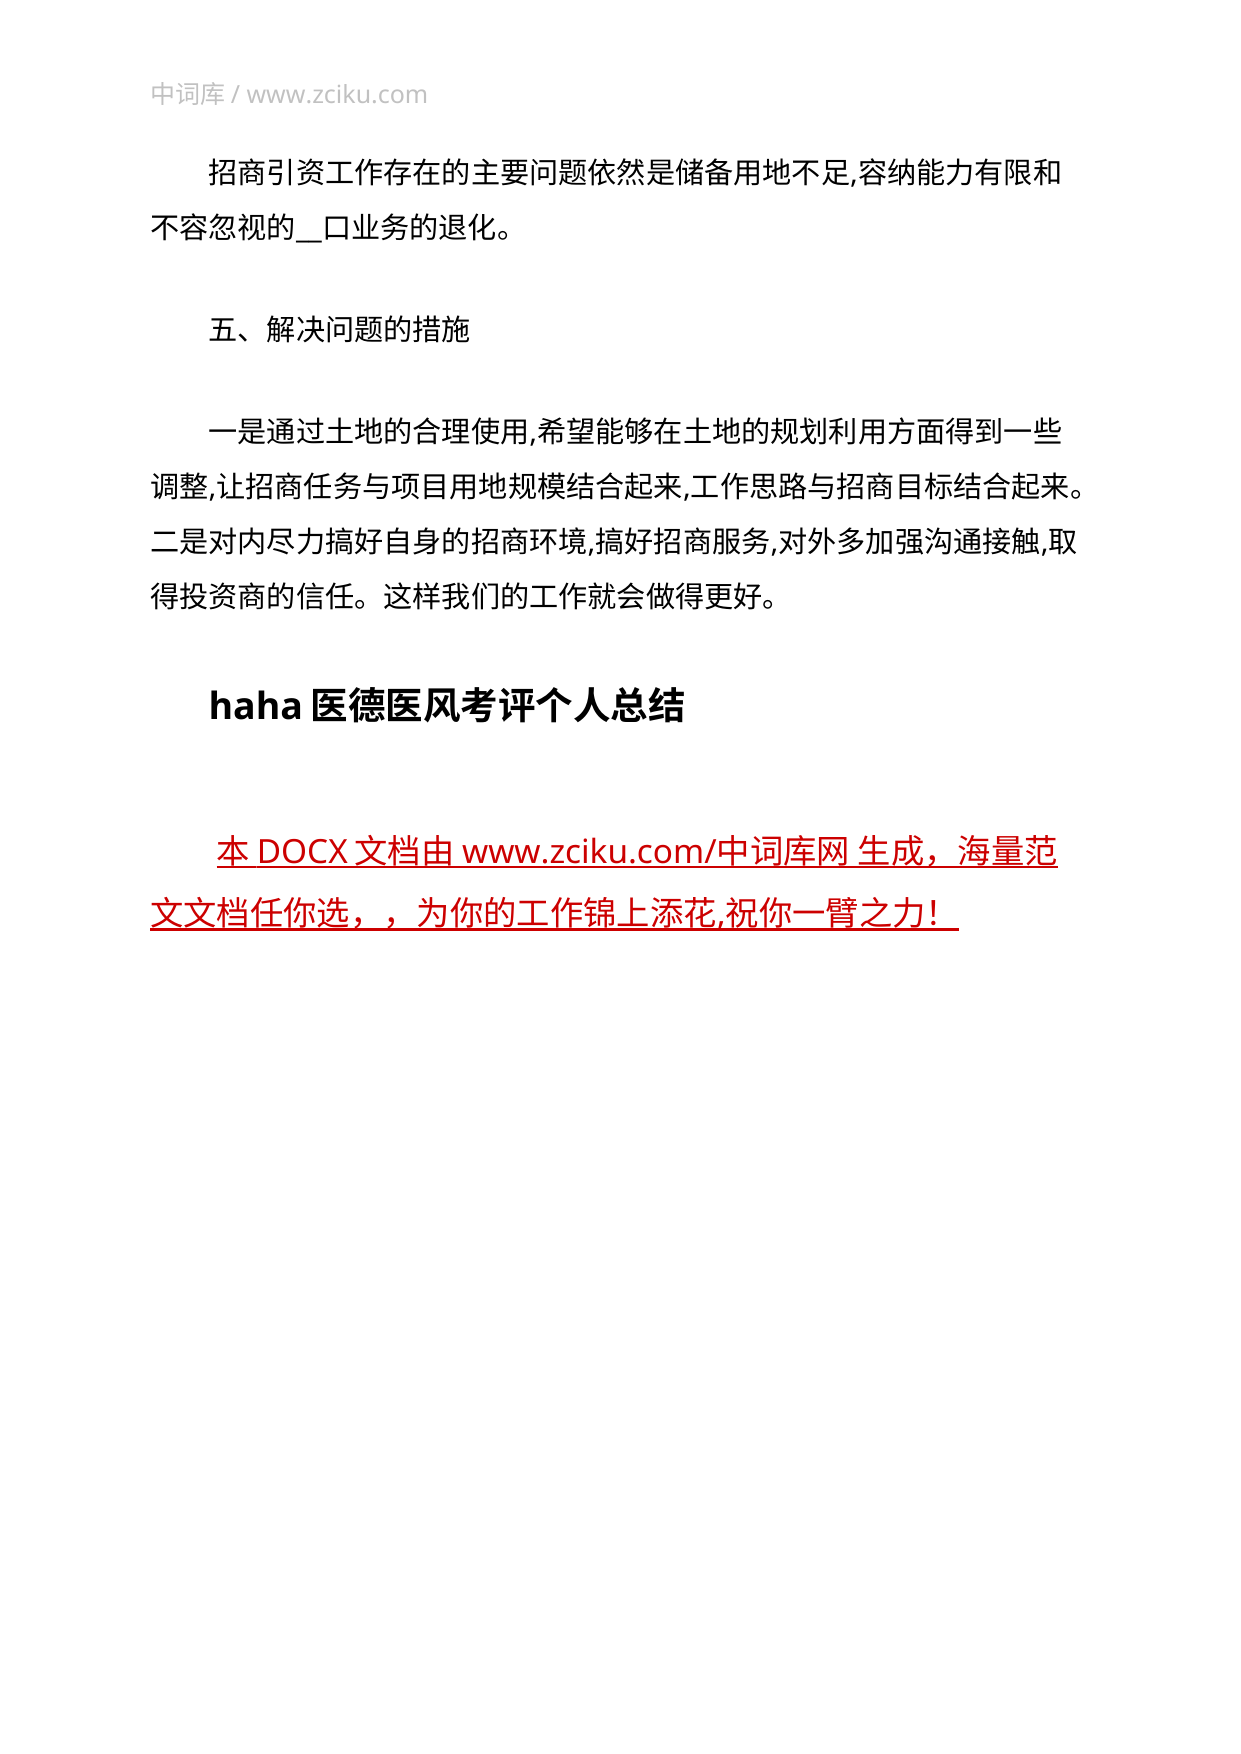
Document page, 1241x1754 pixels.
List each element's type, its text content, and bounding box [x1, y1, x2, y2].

text 本DOCX文档由 www.zciku.com/中词库网 生成，海量范文文档任你选，，为你的工作锦上添花,祝你一臂之力！ [150, 824, 1090, 936]
text 五、解决问题的措施 [150, 307, 1090, 349]
text 一是通过土地的合理使用,希望能够在土地的规划利用方面得到一些调整,让招商任务与项目用地规模结合起来,工作思路与招商目标结合起来。二是对内尽力搞好自身的招商环境,搞好招商服务,对外多加强沟通接触,取得投资商的信任。这样我们的工作就会做得更好。 [150, 409, 1090, 616]
text haha医德医风考评个人总结 [150, 676, 1090, 730]
text 招商引资工作存在的主要问题依然是储备用地不足,容纳能力有限和不容忽视的__口业务的退化。 [150, 150, 1090, 247]
